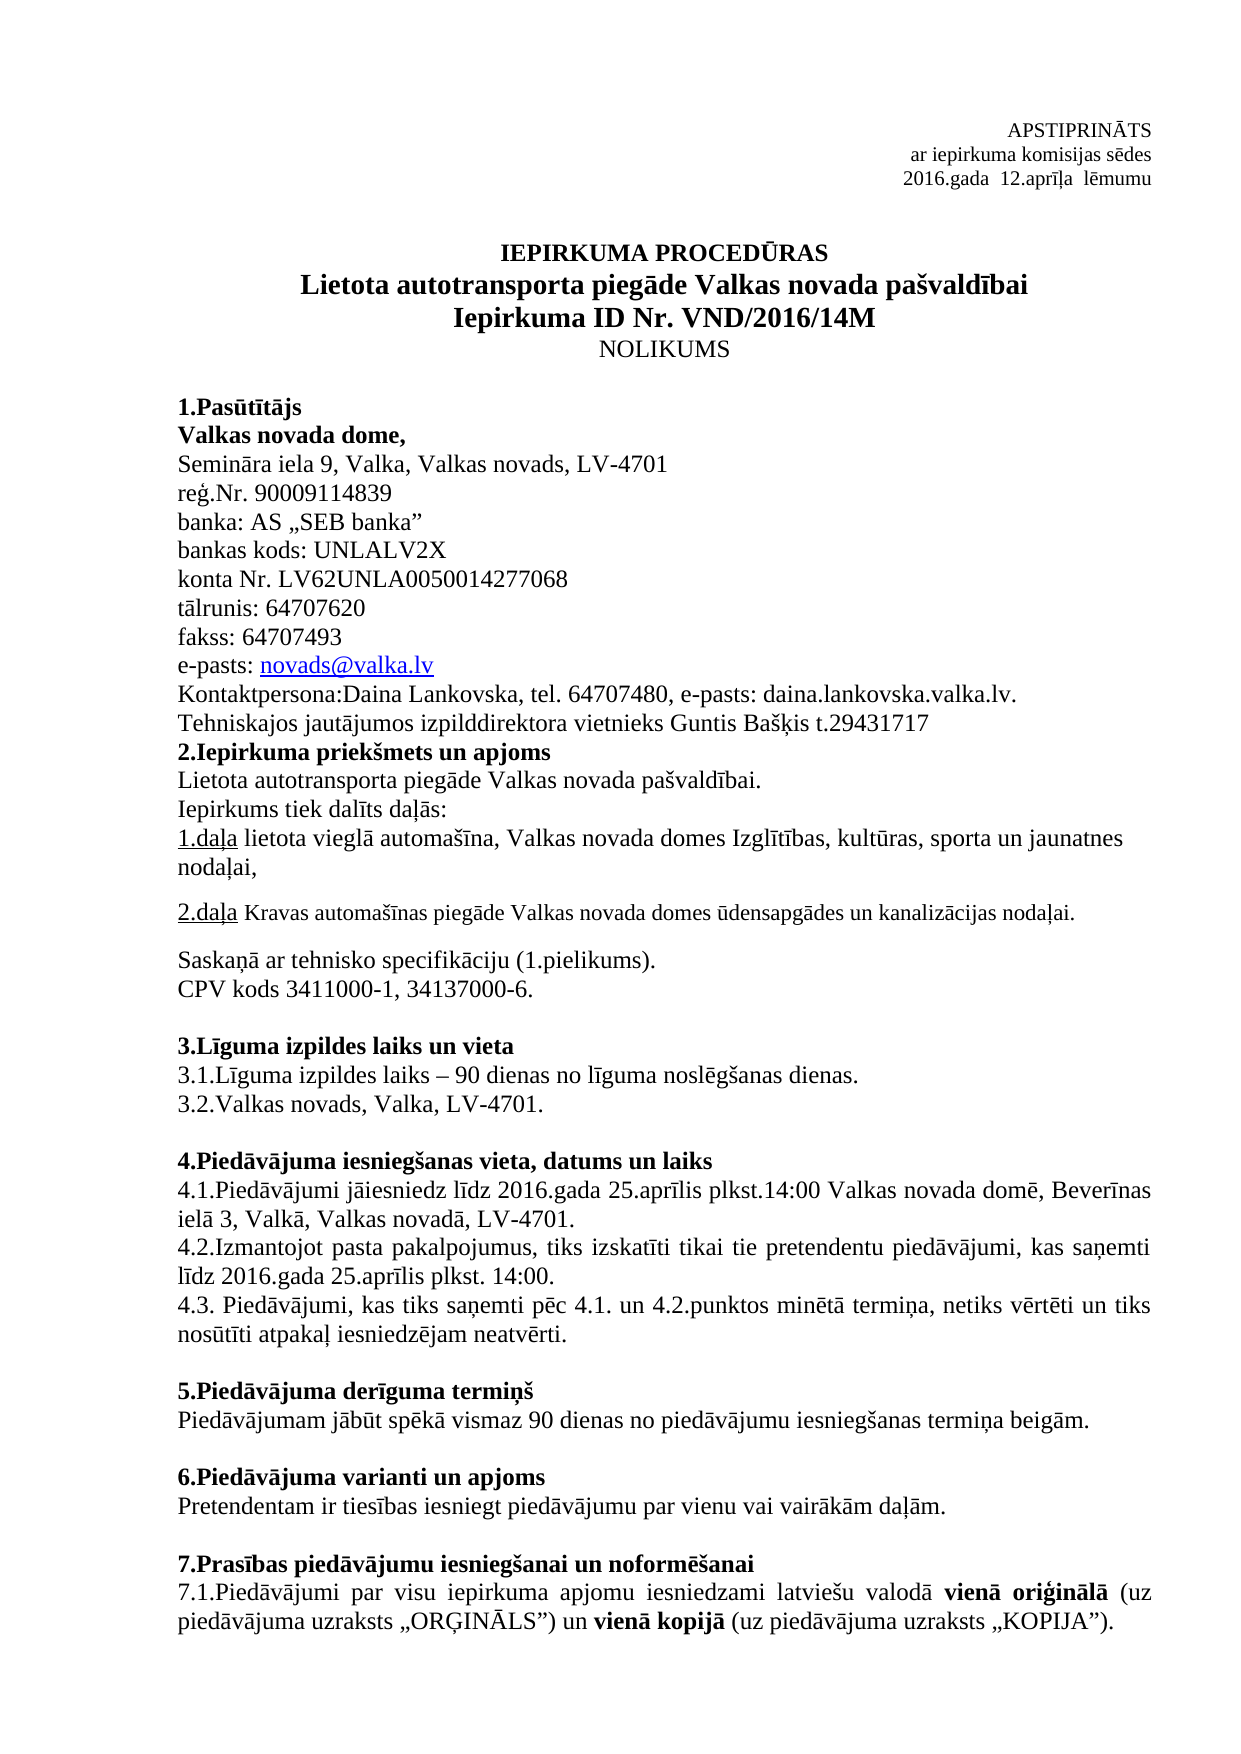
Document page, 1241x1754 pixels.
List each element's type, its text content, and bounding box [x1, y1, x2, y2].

text 2.Iepirkuma priekšmets un apjoms [177, 737, 1152, 765]
text 2.daļa Kravas automašīnas piegāde Valkas novada domes ūdensapgādes un kanalizācijas nodaļai. [177, 897, 1152, 926]
text Piedāvājumam jābūt spēkā vismaz 90 dienas no piedāvājumu iesniegšanas termiņa beigām. [177, 1405, 1152, 1434]
text Iepirkums tiek dalīts daļās: [177, 794, 1152, 823]
text 5.Piedāvājuma derīguma termiņš [177, 1376, 1152, 1405]
text APSTIPRINĀTS [177, 118, 1152, 142]
text 4.3. Piedāvājumi, kas tiks saņemti pēc 4.1. un 4.2.punktos minētā termiņa, netiks vērtēti un tiks nosūtīti atpakaļ iesniedzējam neatvērti. [177, 1290, 1152, 1347]
text Tehniskajos jautājumos izpilddirektora vietnieks Guntis Bašķis t.29431717 [177, 708, 1152, 737]
text e-pasts: novads@valka.lv [177, 650, 1152, 679]
text konta Nr. LV62UNLA0050014277068 [177, 564, 1152, 593]
text IEPIRKUMA PROCEDŪRAS [177, 238, 1152, 267]
text reģ.Nr. 90009114839 [177, 478, 1152, 507]
text CPV kods 3411000-1, 34137000-6. [177, 974, 1152, 1002]
text Valkas novada dome, [177, 420, 1152, 449]
text Iepirkuma ID Nr. VND/2016/14M [177, 301, 1152, 334]
text ar iepirkuma komisijas sēdes [177, 142, 1152, 166]
text 3. izpildes laiks un vieta [177, 1031, 1152, 1060]
text 6.Piedāvājuma varianti un apjoms [177, 1462, 1152, 1491]
text 7.1.Piedāvājumi par visu iepirkuma apjomu iesniedzami latviešu valodā vienā oriģinālā (uz piedāvājuma uzraksts „ORĢINĀLS”) un vienā kopijā (uz piedāvājuma uzraksts „KOPIJA”). [177, 1577, 1152, 1635]
text 1.Pasūtītājs [177, 392, 1152, 420]
text Saskaņā ar tehnisko specifikāciju (1.pielikums). [177, 945, 1152, 974]
text : 64707493 [177, 622, 1152, 650]
text Lietota autotransporta piegāde Valkas novada pašvaldībai. [177, 765, 1152, 794]
text tālrunis: 64707620 [177, 593, 1152, 622]
text 2016.gada 12.aprīļa lēmumu [177, 166, 1152, 190]
text 3.2.Valkas novads, Valka, LV-4701. [177, 1089, 1152, 1117]
text 4.1.Piedāvājumi jāiesniedz līdz 2016.gada 25.aprīlis plkst.14:00 Valkas novada domē, Beverīnas ielā 3, Valkā, Valkas novadā, LV-4701. [177, 1175, 1152, 1232]
text 3.1. izpildes laiks – 90 dienas no līguma noslēgšanas dienas. [177, 1060, 1152, 1089]
text 7.Prasības piedāvājumu iesniegšanai un noformēšanai [177, 1549, 1152, 1577]
text 1.daļa lietota vieglā automašīna, Valkas novada domes Izglītības, kultūras, sporta un jaunatnes nodaļai, [177, 823, 1152, 880]
text Kontaktpersona:Daina Lankovska, tel. 64707480, e-pasts: daina.lankovska.valka.lv. [177, 679, 1152, 708]
text Pretendentam ir tiesības iesniegt piedāvājumu par vienu vai vairākām daļām. [177, 1491, 1152, 1520]
text banka: AS „SEB banka” [177, 507, 1152, 535]
text Lietota autotransporta piegāde Valkas novada pašvaldībai [177, 267, 1152, 301]
text Semināra iela 9, Valka, Valkas novads, LV-4701 [177, 449, 1152, 478]
text bankas kods: UNLALV2X [177, 535, 1152, 564]
text 4.Piedāvājuma iesniegšanas vieta, datums un laiks [177, 1146, 1152, 1175]
text 4.2.Izmantojot pasta pakalpojumus, tiks izskatīti tikai tie pretendentu piedāvājumi, kas saņemti līdz 2016.gada 25.aprīlis plkst. 14:00. [177, 1232, 1152, 1290]
